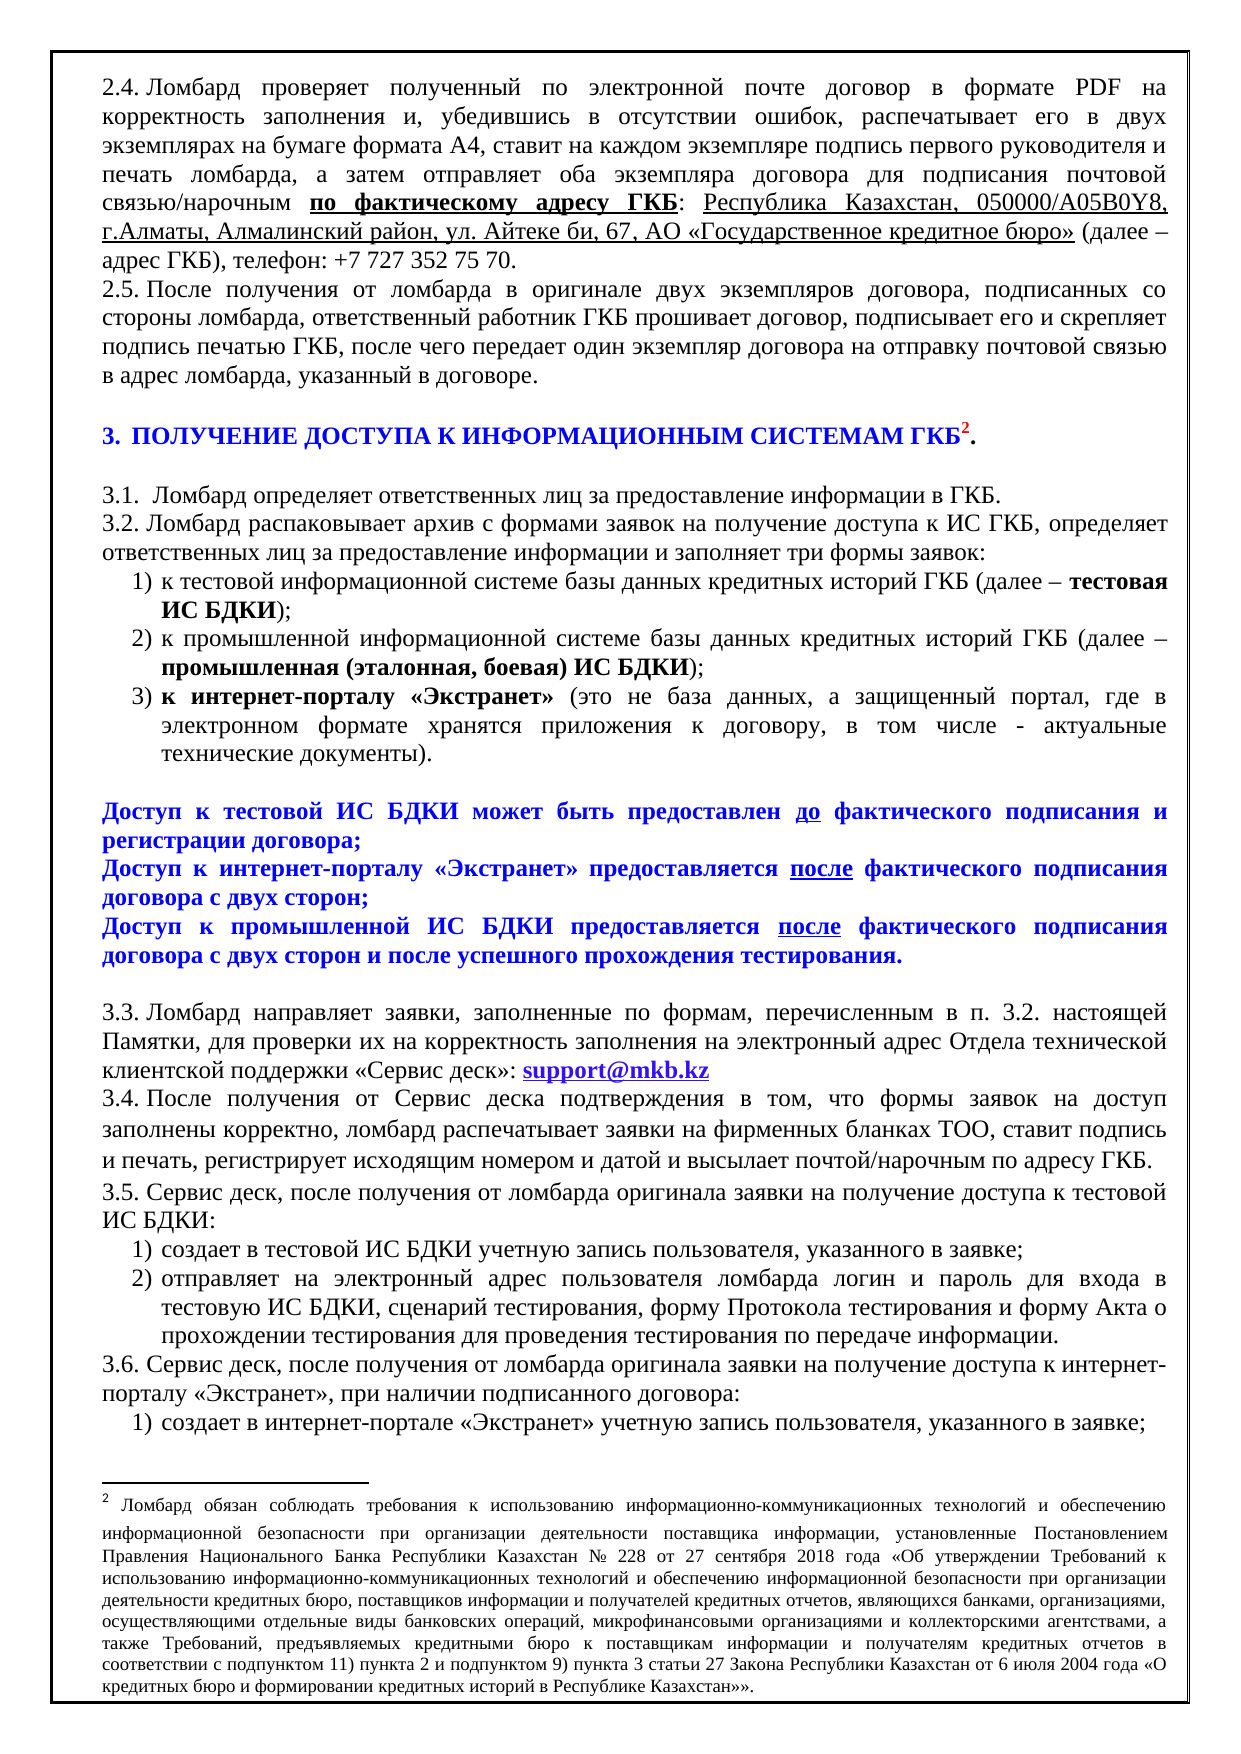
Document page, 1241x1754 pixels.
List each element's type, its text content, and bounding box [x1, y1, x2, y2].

list к интернет-порталу «Экстранет» (это не база данных, а защищенный портал, где в электронном формате хранятся приложения к договору, в том числе - актуальные технические документы). [131, 681, 1168, 767]
list к промышленной информационной системе базы данных кредитных историй ГКБ (далее – промышленная (эталонная, боевая) ИС БДКИ); [131, 623, 1168, 681]
list создает в тестовой ИС БДКИ учетную запись пользователя, указанного в заявке; [131, 1234, 1168, 1263]
list Доступ к тестовой ИС БДКИ может быть предоставлен до фактического подписания и регистрации договора; [102, 796, 1168, 853]
list Ломбард распаковывает архив с формами заявок на получение доступа к ИС ГКБ, определяет ответственных лиц за предоставление информации и заполняет три формы заявок: [102, 508, 1168, 566]
list Сервис деск, после получения от ломбарда оригинала заявки на получение доступа к интернет-порталу «Экстранет», при наличии подписанного договора: [102, 1349, 1168, 1407]
list Ломбард направляет заявки, заполненные по формам, перечисленным в п. 3.2. настоящей Памятки, для проверки их на корректность заполнения на электронный адрес Отдела технической клиентской поддержки «Сервис деск»: support@mkb.kz [102, 997, 1168, 1083]
list Ломбард определяет ответственных лиц за предоставление информации в ГКБ. [102, 480, 1168, 508]
list отправляет на электронный адрес пользователя ломбарда логин и пароль для входа в тестовую ИС БДКИ, сценарий тестирования, форму Протокола тестирования и форму Акта о прохождении тестирования для проведения тестирования по передаче информации. [131, 1263, 1168, 1349]
list Сервис деск, после получения от ломбарда оригинала заявки на получение доступа к тестовой ИС БДКИ: [102, 1177, 1168, 1234]
list Доступ к интернет-порталу «Экстранет» предоставляется после фактического подписания договора с двух сторон; [102, 853, 1168, 911]
list После получения от Сервис деска подтверждения в том, что формы заявок на доступ заполнены корректно, ломбард распечатывает заявки на фирменных бланках ТОО, ставит подпись и печать, регистрирует исходящим номером и датой и высылает почтой/нарочным по адресу ГКБ. [102, 1083, 1168, 1174]
list ПОЛУЧЕНИЕ ДОСТУПА К ИНФОРМАЦИОННЫМ СИСТЕМАМ ГКБ. [102, 417, 1168, 451]
text Доступ к промышленной ИС БДКИ предоставляется после фактического подписания договора с двух сторон и после успешного прохождения тестирования. [102, 911, 1168, 968]
list создает в интернет-портале «Экстранет» учетную запись пользователя, указанного в заявке; [131, 1407, 1168, 1435]
list Ломбард проверяет полученный по электронной почте договор в формате PDF на корректность заполнения и, убедившись в отсутствии ошибок, распечатывает его в двух экземплярах на бумаге формата А4, ставит на каждом экземпляре подпись первого руководителя и печать ломбарда, а затем отправляет оба экземпляра договора для подписания почтовой связью/нарочным по фактическому адресу ГКБ: Республика Казахстан, 050000/A05B0Y8, г.Алматы, Алмалинский район, ул. Айтеке би, 67, АО «Государственное кредитное бюро» (далее – адрес ГКБ), телефон: +7 727 352 75 70. [102, 72, 1168, 274]
list к тестовой информационной системе базы данных кредитных историй ГКБ (далее – тестовая ИС БДКИ); [131, 566, 1168, 623]
list После получения от ломбарда в оригинале двух экземпляров договора, подписанных со стороны ломбарда, ответственный работник ГКБ прошивает договор, подписывает его и скрепляет подпись печатью ГКБ, после чего передает один экземпляр договора на отправку почтовой связью в адрес ломбарда, указанный в договоре. [102, 274, 1168, 389]
